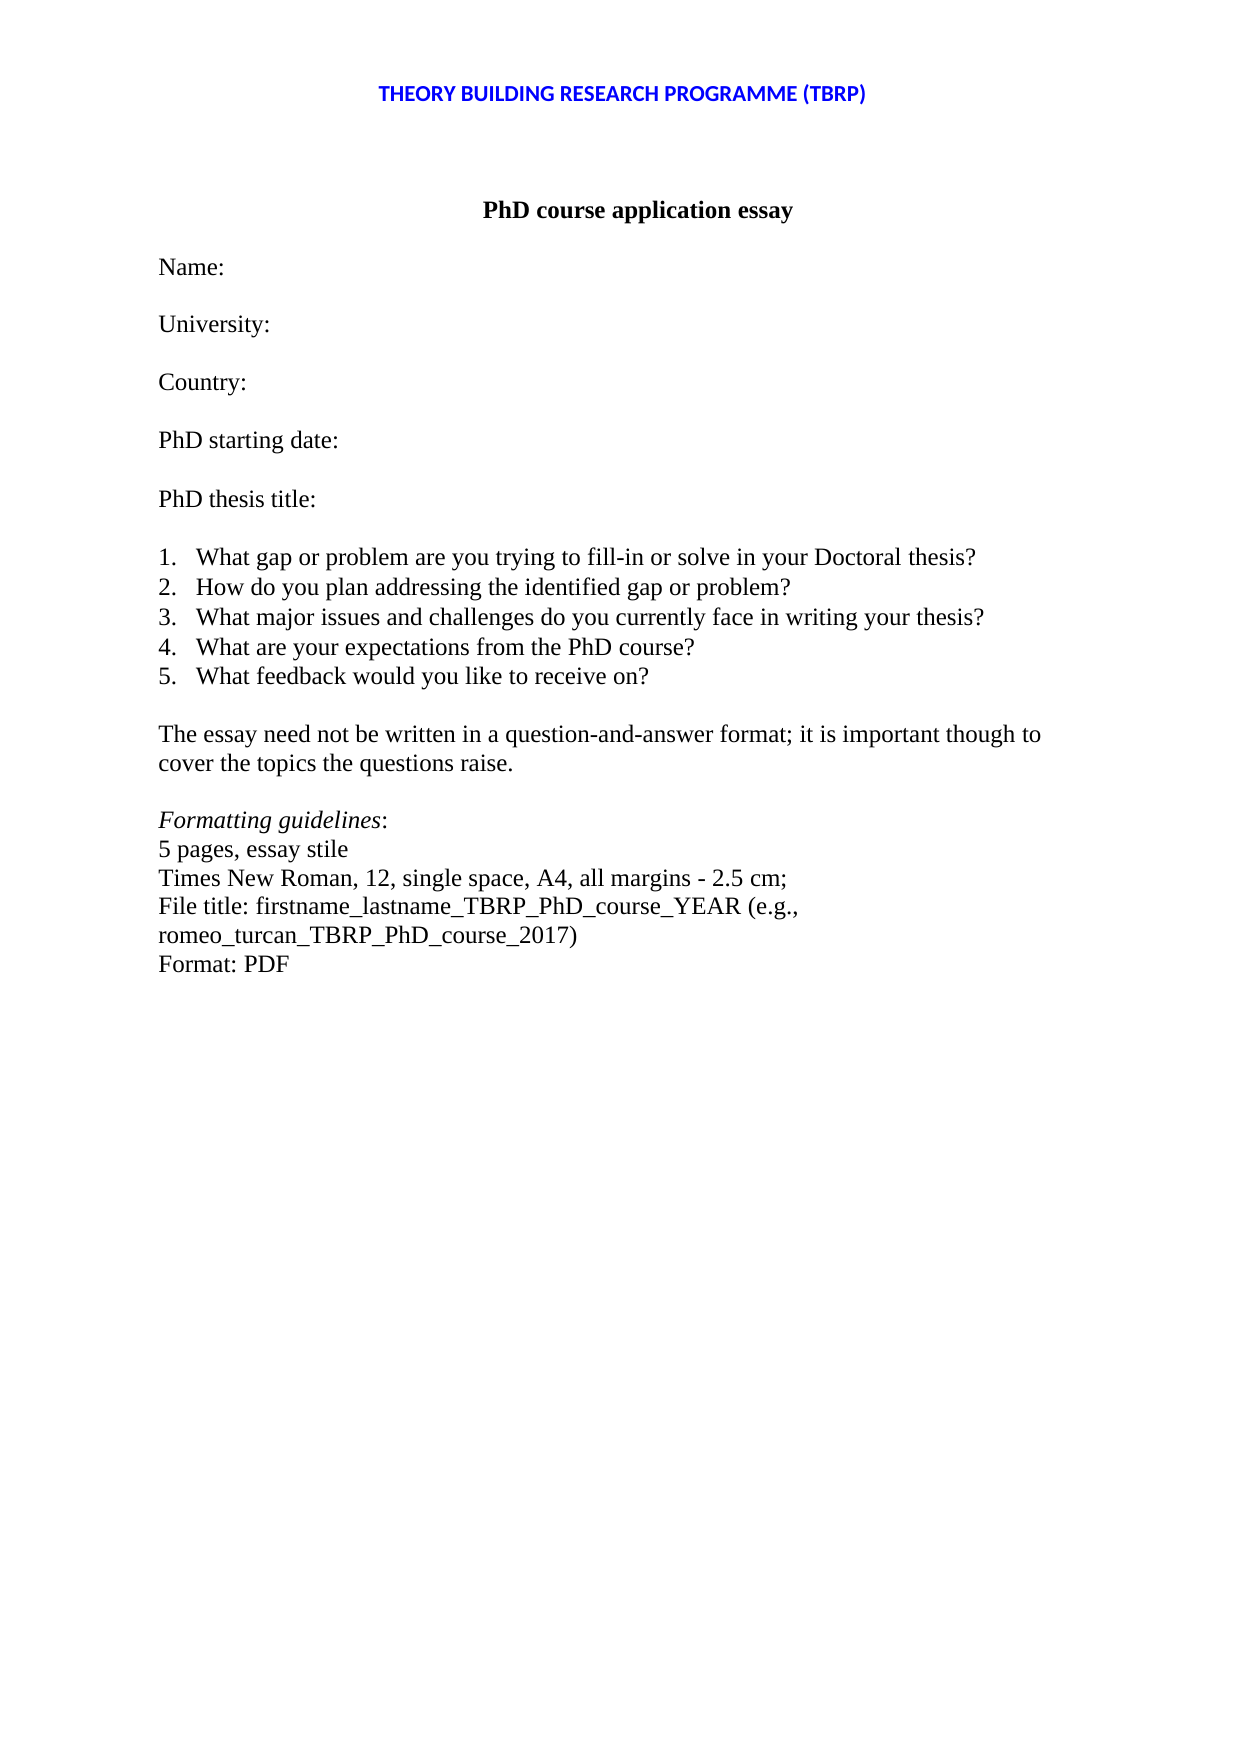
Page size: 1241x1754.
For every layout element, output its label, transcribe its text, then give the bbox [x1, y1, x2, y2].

text The essay need not be written in a question-and-answer format; it is important though to cover the topics the questions raise. [158, 719, 1092, 776]
text PhD thesis title: [158, 484, 399, 512]
list How do you plan addressing the identified gap or problem? [158, 572, 1002, 601]
text Name: University: Country: [158, 252, 290, 395]
list What gap or problem are you trying to fill-in or solve in your Doctoral thesis? [158, 542, 1002, 571]
text Times New Roman, 12, single space, A4, all margins - 2.5 cm; [158, 863, 1002, 891]
text File title: firstname_lastname_TBRP_PhD_course_YEAR (e.g., romeo_turcan_TBRP_PhD_course_2017) [158, 891, 925, 949]
list What are your expectations from the PhD course? [158, 632, 1002, 660]
text PhD course application essay [238, 195, 1038, 223]
list What major issues and challenges do you currently face in writing your thesis? [158, 602, 1002, 631]
text Formatting guidelines: [158, 805, 1092, 834]
text Format: PDF [158, 949, 399, 978]
text 5 pages, essay stile [158, 834, 1092, 863]
text PhD starting date: [158, 425, 399, 454]
list What feedback would you like to receive on? [158, 661, 1002, 690]
